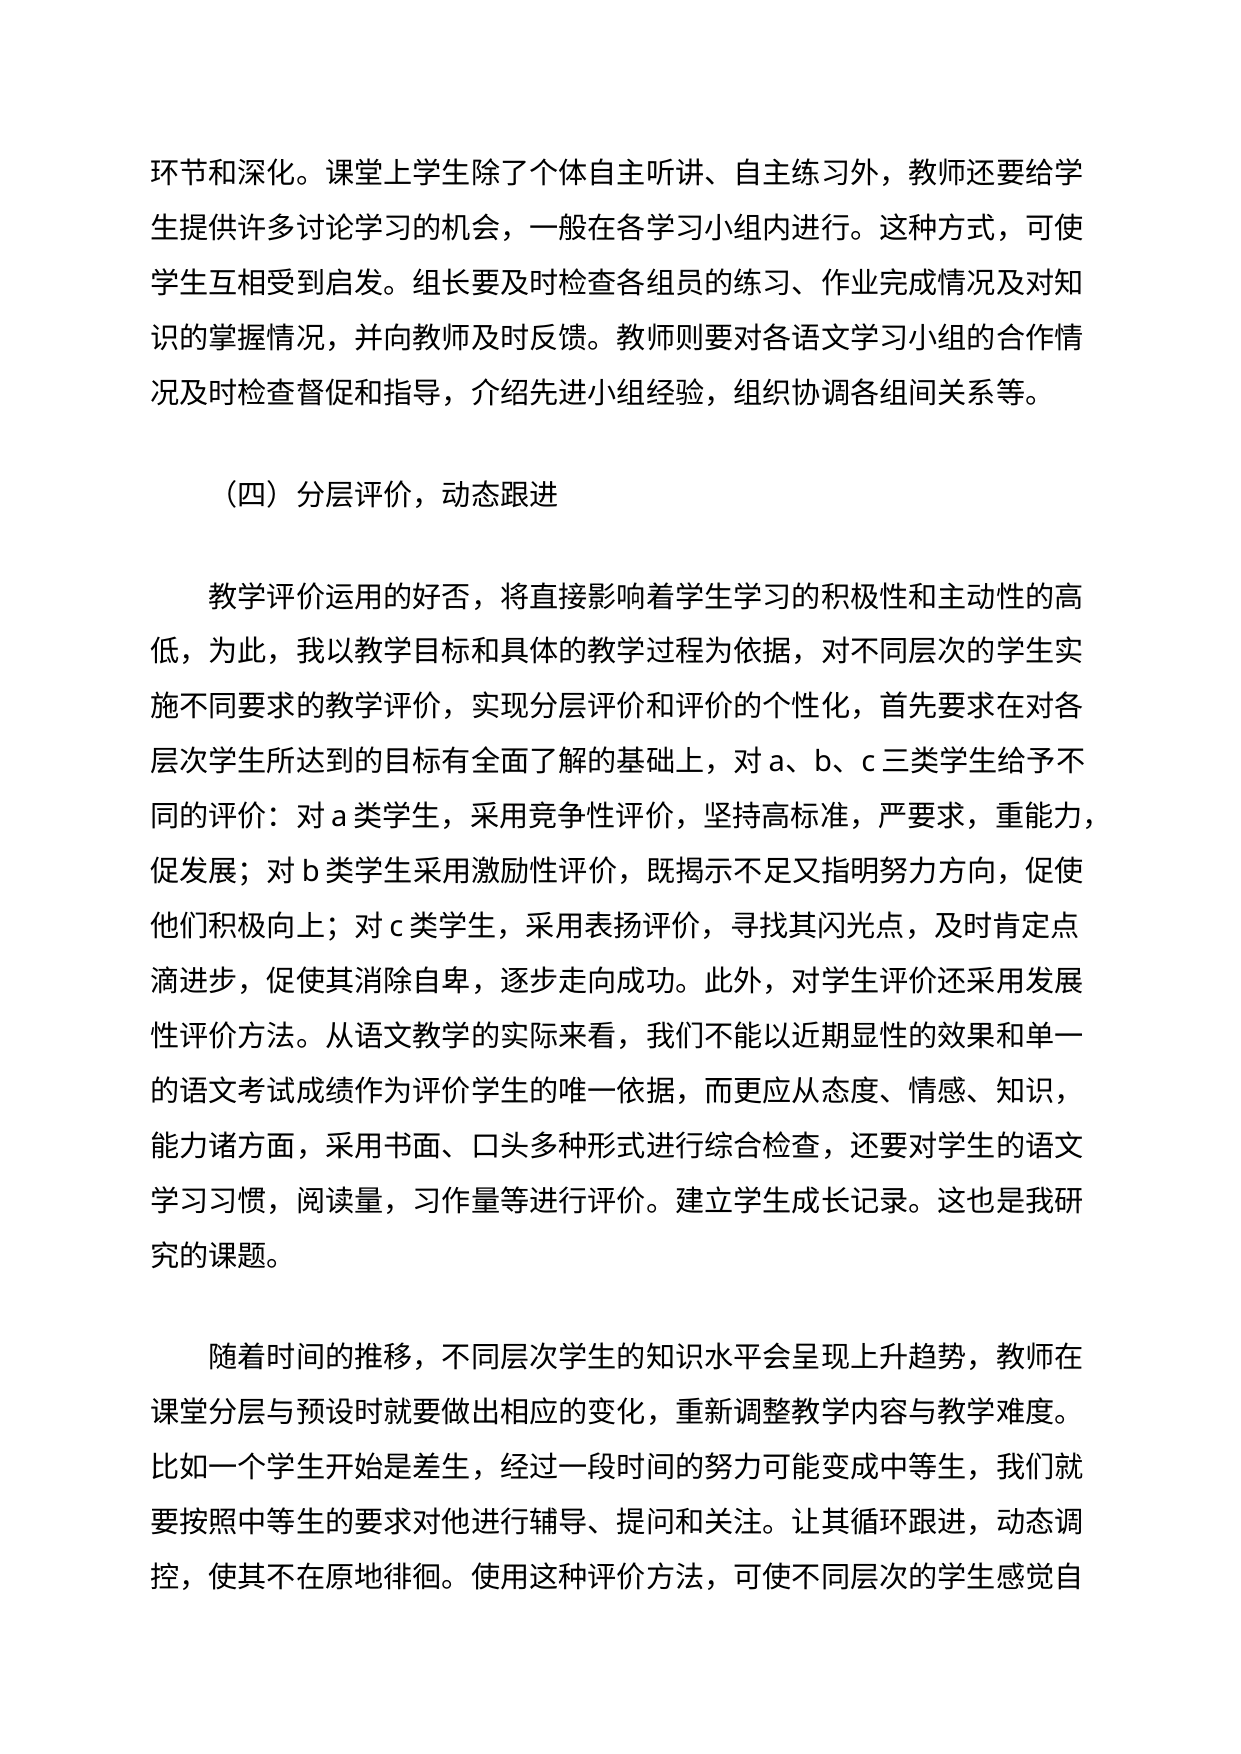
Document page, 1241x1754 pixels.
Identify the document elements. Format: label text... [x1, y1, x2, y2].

text （四）分层评价，动态跟进 [150, 471, 1090, 514]
text 教学评价运用的好否，将直接影响着学生学习的积极性和主动性的高低，为此，我以教学目标和具体的教学过程为依据，对不同层次的学生实施不同要求的教学评价，实现分层评价和评价的个性化，首先要求在对各层次学生所达到的目标有全面了解的基础上，对a、b、c三类学生给予不同的评价：对a类学生，采用竞争性评价，坚持高标准，严要求，重能力，促发展；对b类学生采用激励性评价，既揭示不足又指明努力方向，促使他们积极向上；对c类学生，采用表扬评价，寻找其闪光点，及时肯定点滴进步，促使其消除自卑，逐步走向成功。此外，对学生评价还采用发展性评价方法。从语文教学的实际来看，我们不能以近期显性的效果和单一的语文考试成绩作为评价学生的唯一依据，而更应从态度、情感、知识，能力诸方面，采用书面、口头多种形式进行综合检查，还要对学生的语文学习习惯，阅读量，习作量等进行评价。建立学生成长记录。这也是我研究的课题。 [150, 573, 1090, 1274]
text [150, 150, 1090, 412]
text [150, 1334, 1090, 1596]
